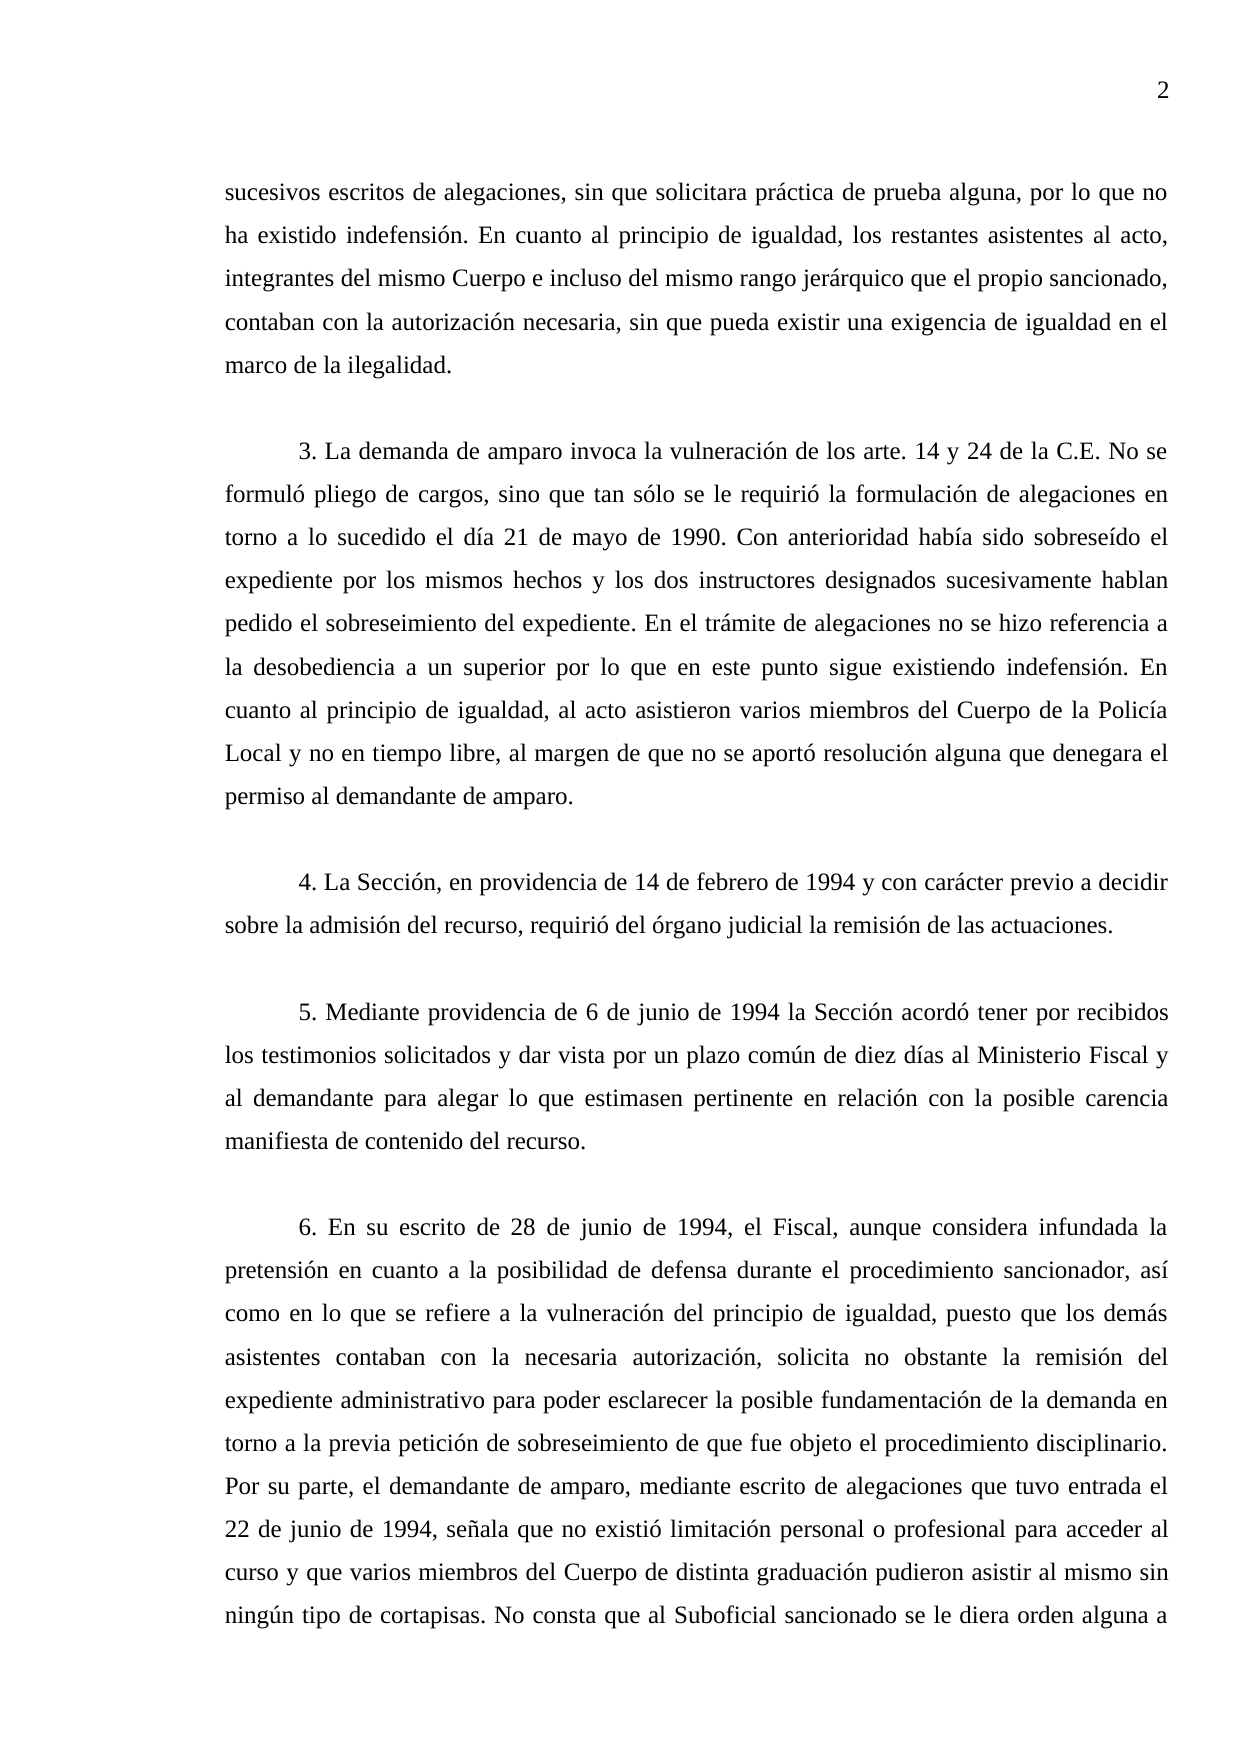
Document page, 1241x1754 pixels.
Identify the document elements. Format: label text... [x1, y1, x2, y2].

text 3. La demanda de amparo invoca la vulneración de los arte. 14 y 24 de la C.E. No se formuló pliego de cargos, sino que tan sólo se le requirió la formulación de alegaciones en torno a lo sucedido el día 21 de mayo de 1990. Con anterioridad había sido sobreseído el expediente por los mismos hechos y los dos instructores designados sucesivamente hablan pedido el sobreseimiento del expediente. En el trámite de alegaciones no se hizo referencia a la desobediencia a un superior por lo que en este punto sigue existiendo indefensión. En cuanto al principio de igualdad, al acto asistieron varios miembros del Cuerpo de la Policía Local y no en tiempo libre, al margen de que no se aportó resolución alguna que denegara el permiso al demandante de amparo. [224, 436, 1169, 810]
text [224, 1212, 1169, 1629]
text 4. La Sección, en providencia de 14 de febrero de 1994 y con carácter previo a decidir sobre la admisión del recurso, requirió del órgano judicial la remisión de las actuaciones. [224, 867, 1169, 939]
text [224, 177, 1169, 378]
text 5. Mediante providencia de 6 de junio de 1994 la Sección acordó tener por recibidos los testimonios solicitados y dar vista por un plazo común de diez días al Ministerio Fiscal y al demandante para alegar lo que estimasen pertinente en relación con la posible carencia manifiesta de contenido del recurso. [224, 997, 1169, 1155]
